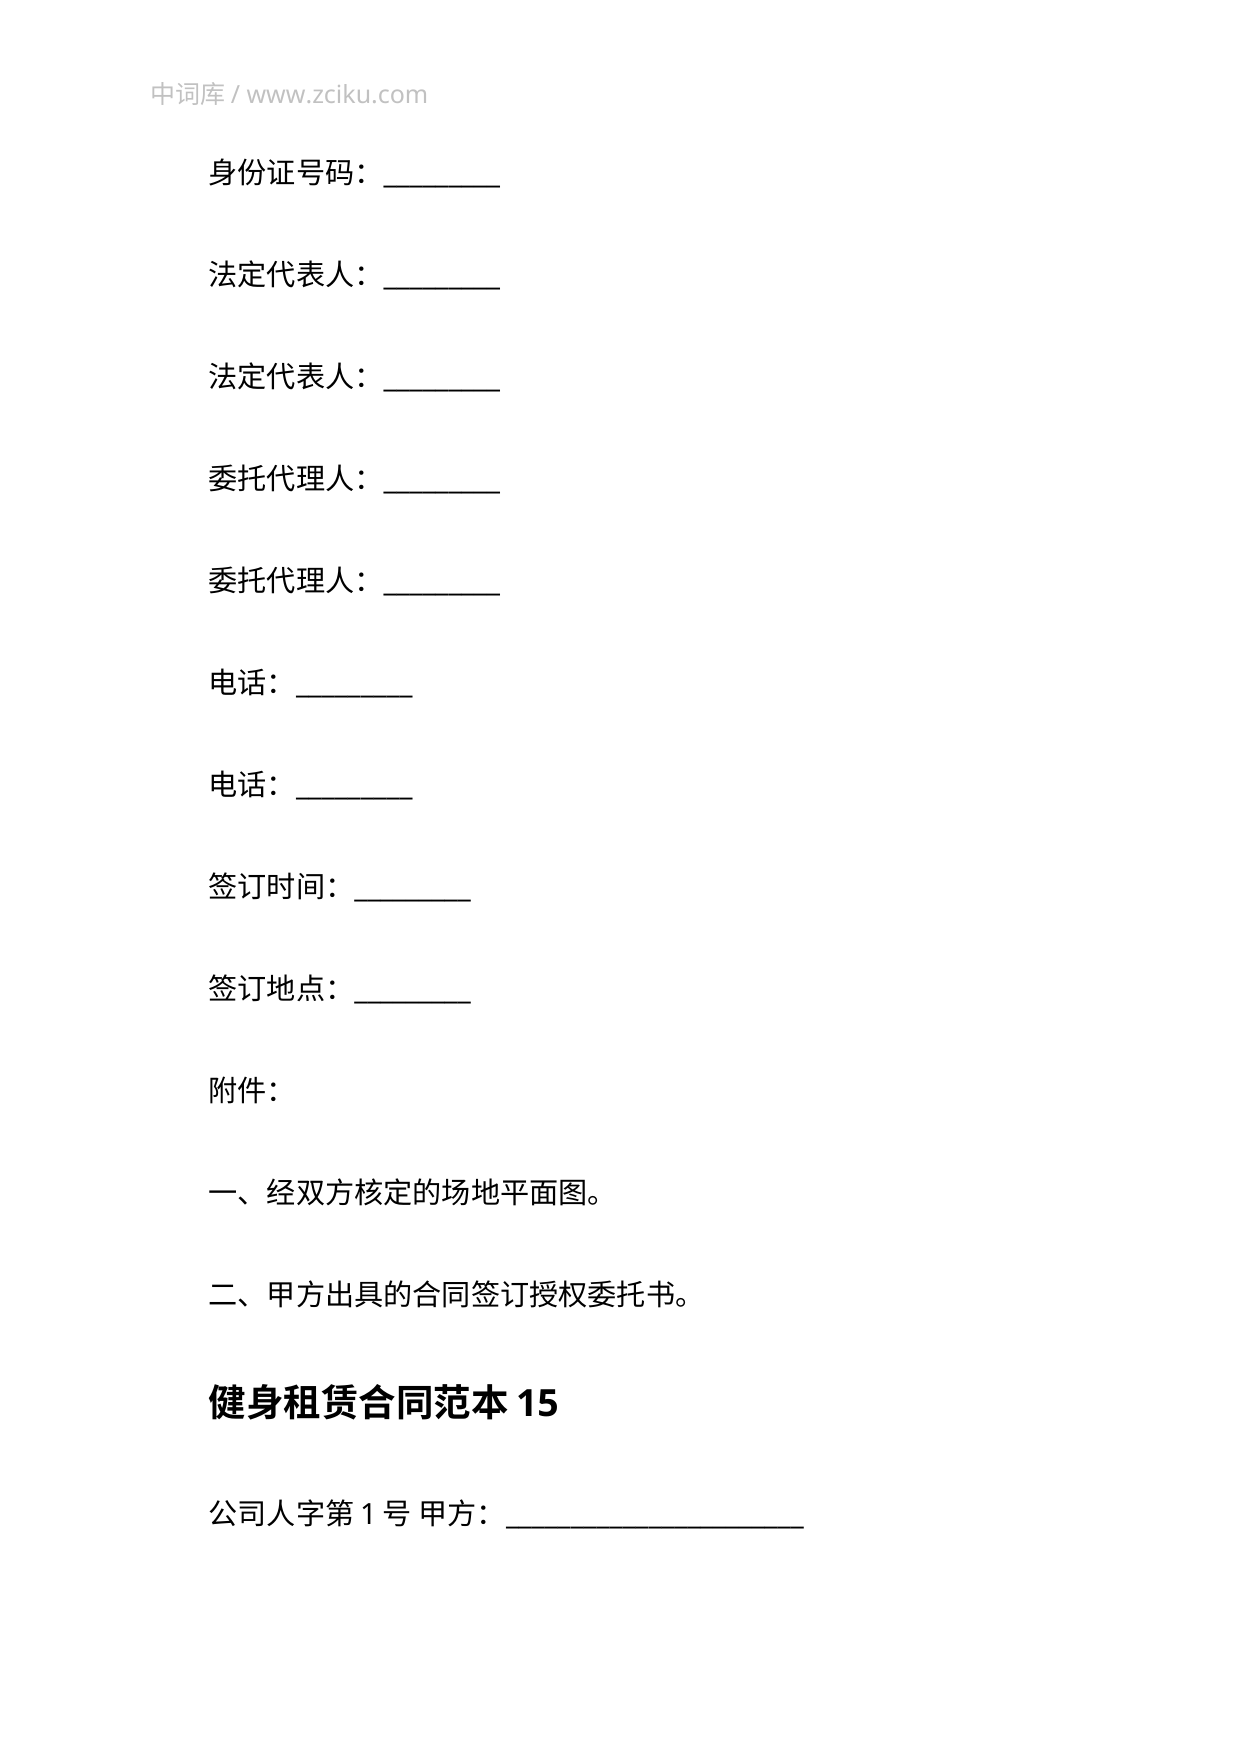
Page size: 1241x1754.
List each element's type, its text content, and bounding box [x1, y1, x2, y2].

text 委托代理人：_________ [150, 558, 1090, 600]
text 电话：_________ [150, 762, 1090, 804]
text 身份证号码：_________ [150, 150, 1090, 192]
text 委托代理人：_________ [150, 456, 1090, 498]
text 签订地点：_________ [150, 966, 1090, 1008]
text 公司人字第1号 甲方：_______________________ [150, 1491, 1090, 1533]
text 附件： [150, 1068, 1090, 1110]
text 法定代表人：_________ [150, 354, 1090, 396]
text 二、甲方出具的合同签订授权委托书。 [150, 1271, 1090, 1314]
text 签订时间：_________ [150, 864, 1090, 906]
text 电话：_________ [150, 660, 1090, 702]
text 法定代表人：_________ [150, 252, 1090, 294]
text 健身租赁合同范本15 [150, 1373, 1090, 1428]
text 一、经双方核定的场地平面图。 [150, 1169, 1090, 1212]
